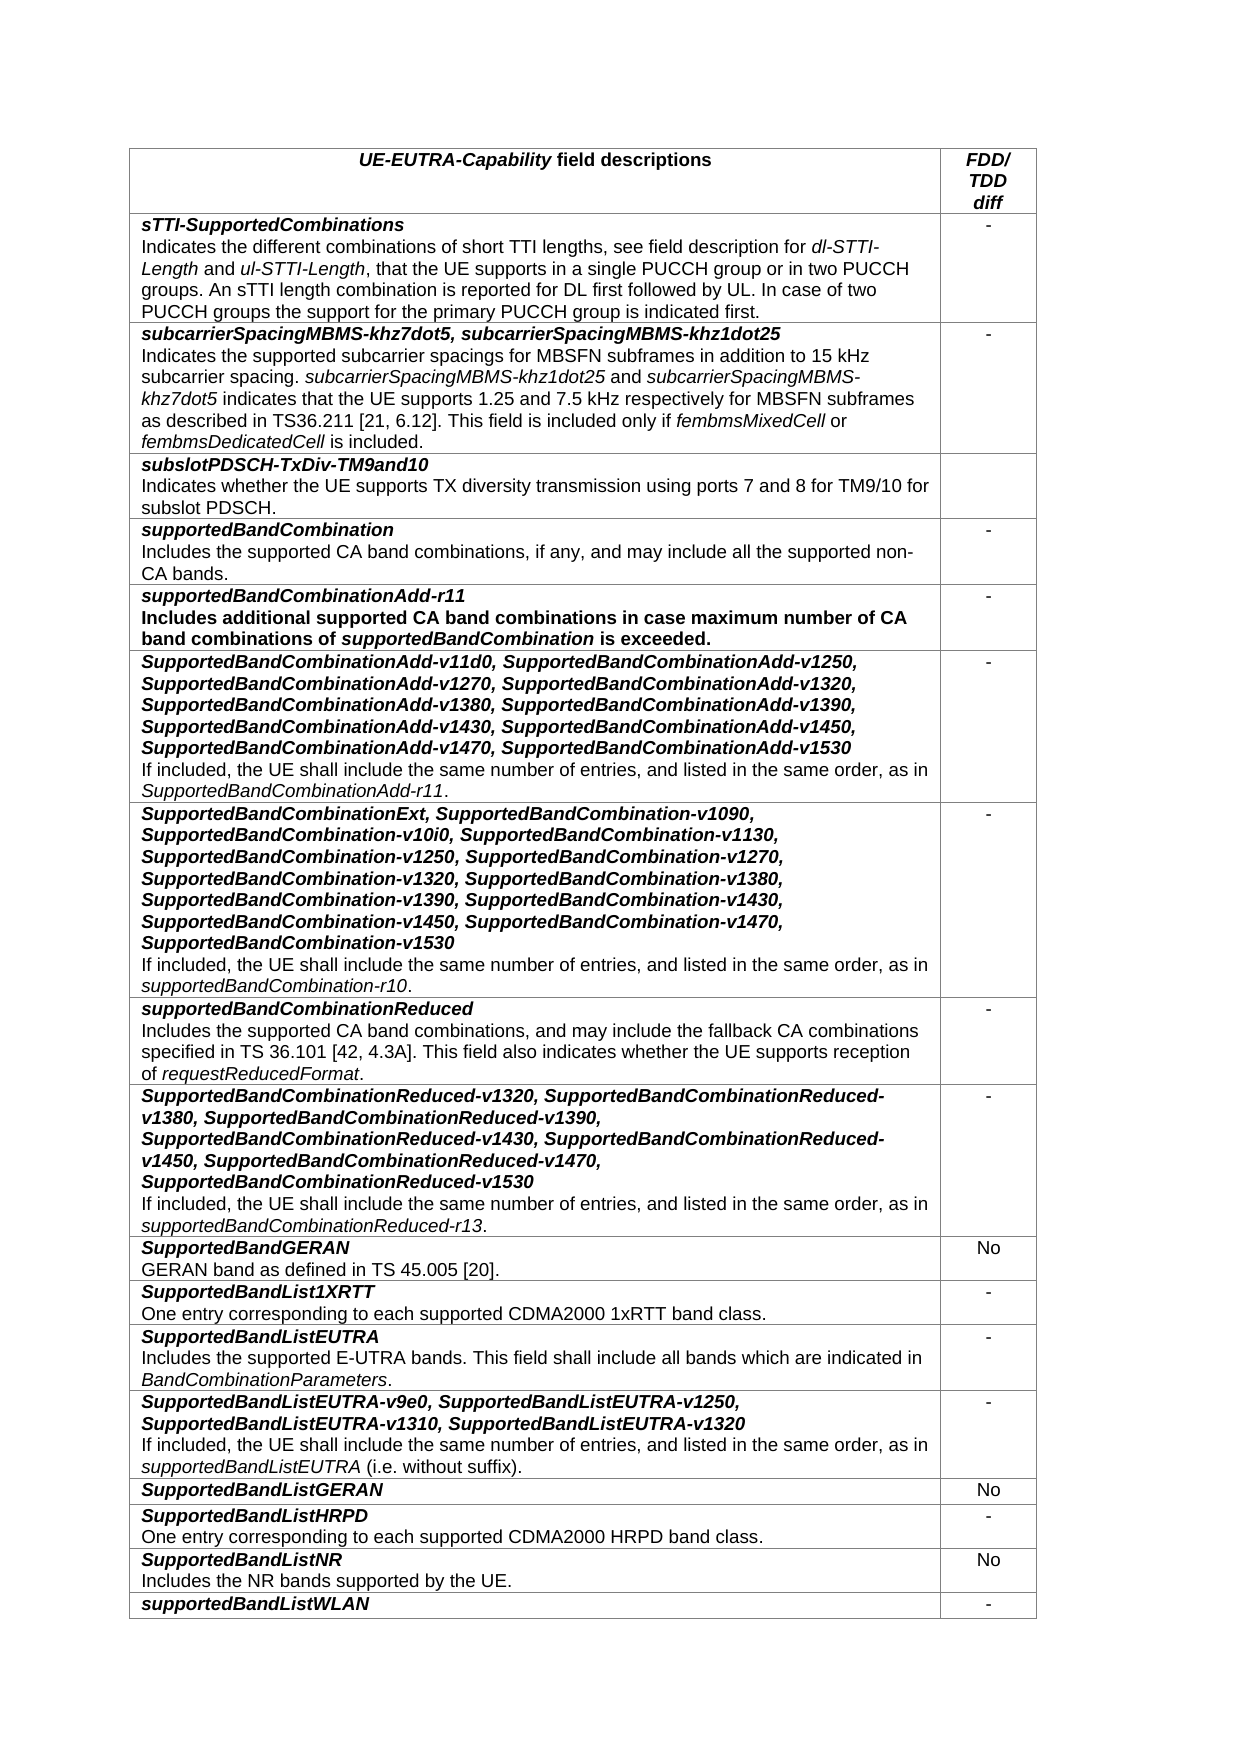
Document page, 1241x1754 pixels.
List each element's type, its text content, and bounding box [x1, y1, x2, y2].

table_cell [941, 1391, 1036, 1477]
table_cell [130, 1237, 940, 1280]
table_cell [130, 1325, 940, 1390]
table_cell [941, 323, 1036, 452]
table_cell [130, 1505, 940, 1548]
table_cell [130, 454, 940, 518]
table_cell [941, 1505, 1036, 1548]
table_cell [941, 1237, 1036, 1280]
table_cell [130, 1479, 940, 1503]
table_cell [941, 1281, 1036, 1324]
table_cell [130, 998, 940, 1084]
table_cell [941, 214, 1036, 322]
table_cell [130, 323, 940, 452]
table_header UE-EUTRA-Capability field descriptions [130, 149, 940, 213]
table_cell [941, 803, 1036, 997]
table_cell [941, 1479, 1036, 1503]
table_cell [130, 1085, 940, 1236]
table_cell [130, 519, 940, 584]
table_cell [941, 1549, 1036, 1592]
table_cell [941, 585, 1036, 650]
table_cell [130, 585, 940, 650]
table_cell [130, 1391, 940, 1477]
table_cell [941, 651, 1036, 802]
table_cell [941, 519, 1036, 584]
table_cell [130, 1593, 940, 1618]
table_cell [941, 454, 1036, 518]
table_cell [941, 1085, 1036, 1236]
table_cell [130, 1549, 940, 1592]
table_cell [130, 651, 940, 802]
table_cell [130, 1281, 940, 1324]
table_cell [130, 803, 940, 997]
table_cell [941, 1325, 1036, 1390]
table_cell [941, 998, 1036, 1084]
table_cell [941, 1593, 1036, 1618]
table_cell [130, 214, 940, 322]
table_header FDD/ TDD diff [941, 149, 1036, 213]
